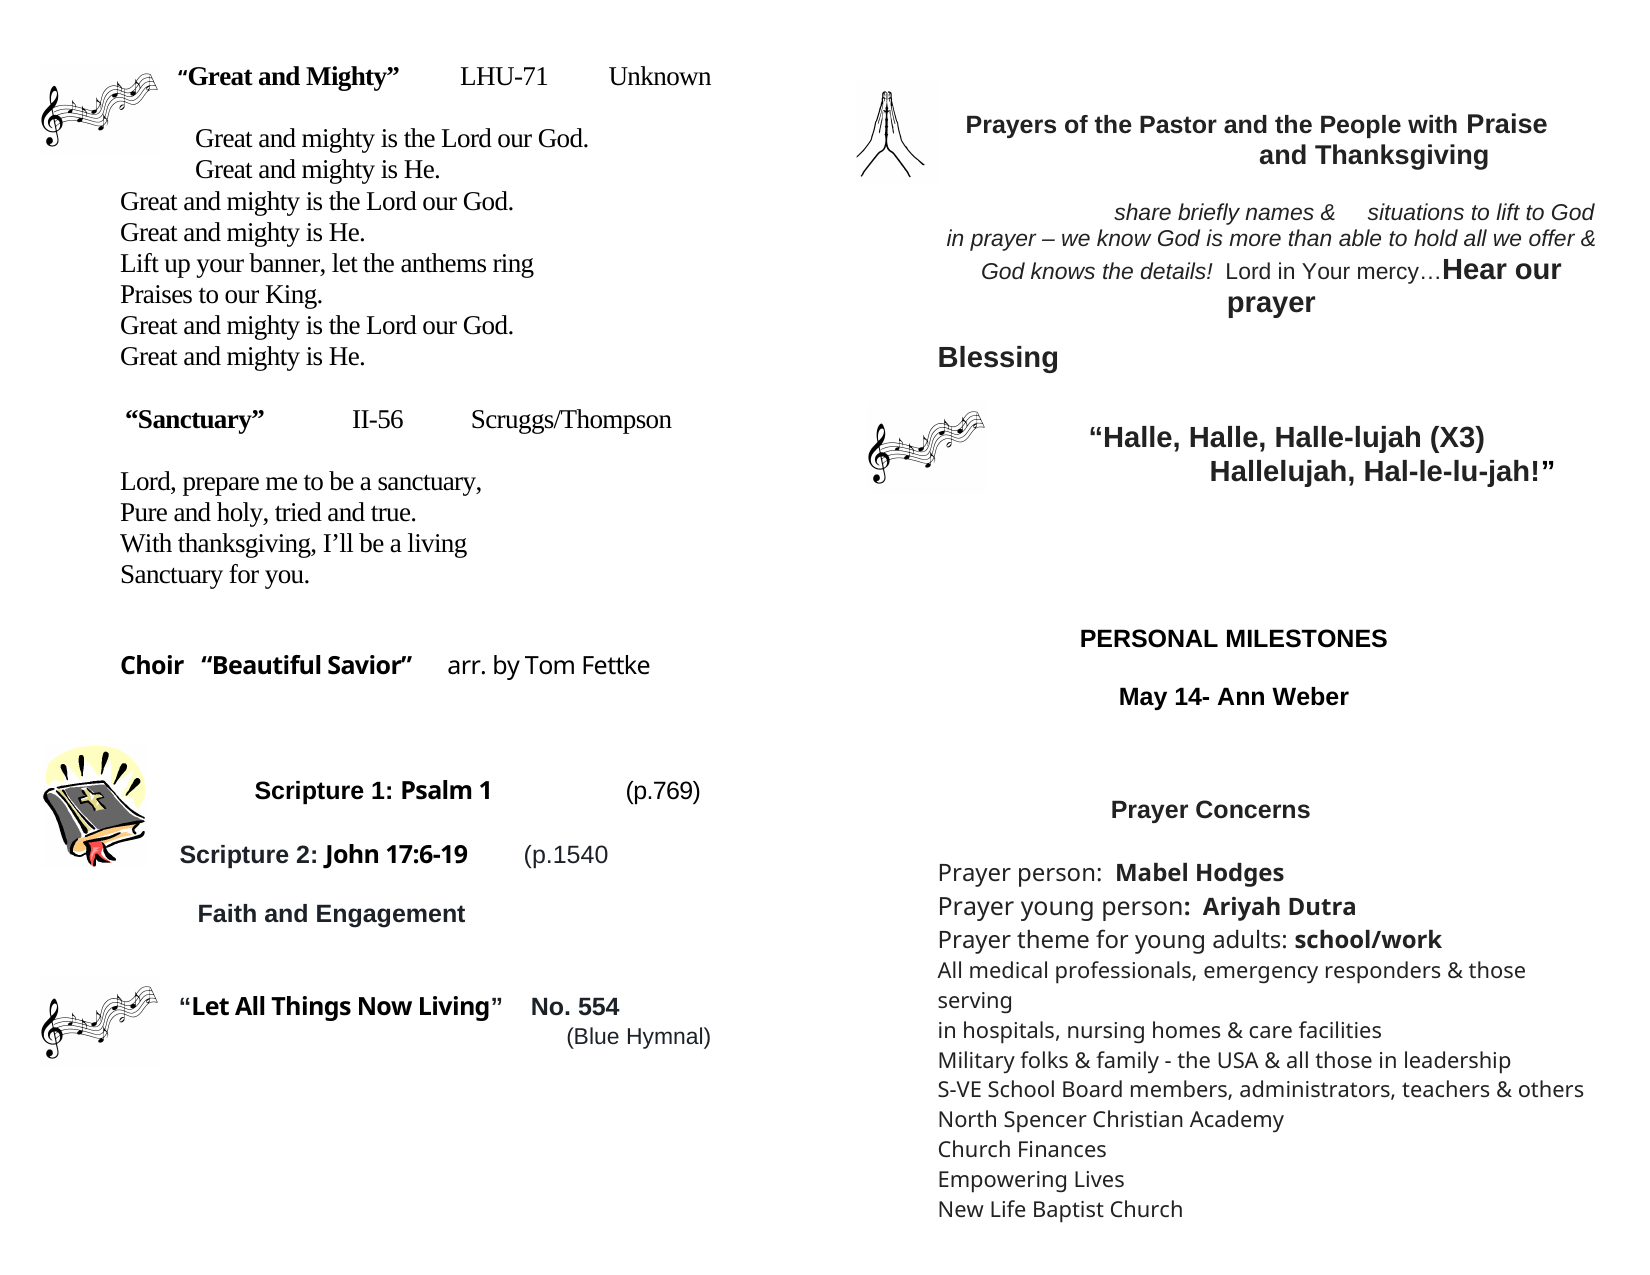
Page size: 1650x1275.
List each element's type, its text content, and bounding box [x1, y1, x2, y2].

text S-VE School Board members, administrators, teachers & others [937, 1074, 1605, 1104]
text Praises to our King. [45, 278, 787, 309]
text Scripture 1: Psalm 1 (p.769) [146, 773, 400, 807]
text Scripture 1: Psalm 1 (p.769) [493, 773, 787, 807]
text Prayer theme for young adults: school/work [937, 923, 1605, 955]
text Pure and holy, tried and true. [45, 496, 787, 527]
text Empowering Lives [937, 1164, 1605, 1194]
text “Sanctuary” II-56 Scruggs/Thompson [45, 403, 787, 434]
text Great and mighty is the Lord our God. [160, 122, 787, 154]
text (Blue Hymnal) [160, 1023, 787, 1049]
text North Spencer Christian Academy [937, 1104, 1605, 1134]
text All medical professionals, emergency responders & those serving [937, 955, 1605, 1015]
text Prayers of the Pastor and the People with Praise [940, 108, 1605, 139]
text Blessing [937, 340, 1605, 373]
picture [39, 63, 160, 157]
text Great and mighty is the Lord our God. [45, 185, 787, 216]
text share briefly names & situations to lift to God in prayer – we know God is more than able to hold all we offer & God knows the details! Lord in Your mercy…Hear our prayer [937, 199, 1605, 319]
text Prayer young person: Ariyah Dutra [937, 889, 1605, 923]
text “Halle, Halle, Halle-lujah (X3) [987, 420, 1605, 454]
text Scripture 2: John 17:6-19 (p.1540 [45, 836, 325, 870]
text Great and mighty is He. [45, 341, 787, 372]
text Great and mighty is He. [45, 216, 787, 247]
picture [866, 401, 987, 494]
text With thanksgiving, I’ll be a living [45, 527, 787, 558]
text Choir “Beautiful Savior” arr. by Tom Fettke [120, 647, 787, 681]
text “Let All Things Now Living” No. 554 [490, 989, 787, 1023]
picture [42, 744, 146, 868]
picture [39, 976, 160, 1069]
text Prayer Concerns [862, 795, 1605, 823]
text “Great and Mighty” LHU-71 Unknown [45, 60, 787, 91]
text PERSONAL MILESTONES [862, 624, 1605, 653]
text New Life Baptist Church [937, 1194, 1605, 1223]
text Hallelujah, Hal-le-lu-jah!” [987, 454, 1605, 487]
text Scripture 2: John 17:6-19 (p.1540 [468, 836, 787, 870]
text May 14- Ann Weber [862, 682, 1605, 711]
text Great and mighty is the Lord our God. [45, 309, 787, 341]
text Faith and Engagement [45, 899, 787, 928]
text Lord, prepare me to be a sanctuary, [45, 465, 787, 496]
text in hospitals, nursing homes & care facilities [937, 1015, 1605, 1045]
text and Thanksgiving [940, 139, 1605, 170]
text Military folks & family - the USA & all those in leadership [937, 1045, 1605, 1074]
text Great and mighty is He. [45, 154, 787, 185]
text Lift up your banner, let the anthems ring [45, 247, 787, 278]
text Sanctuary for you. [45, 558, 787, 590]
picture [856, 81, 940, 184]
text Church Finances [937, 1134, 1605, 1164]
text Prayer person: Mabel Hodges [937, 856, 1605, 889]
